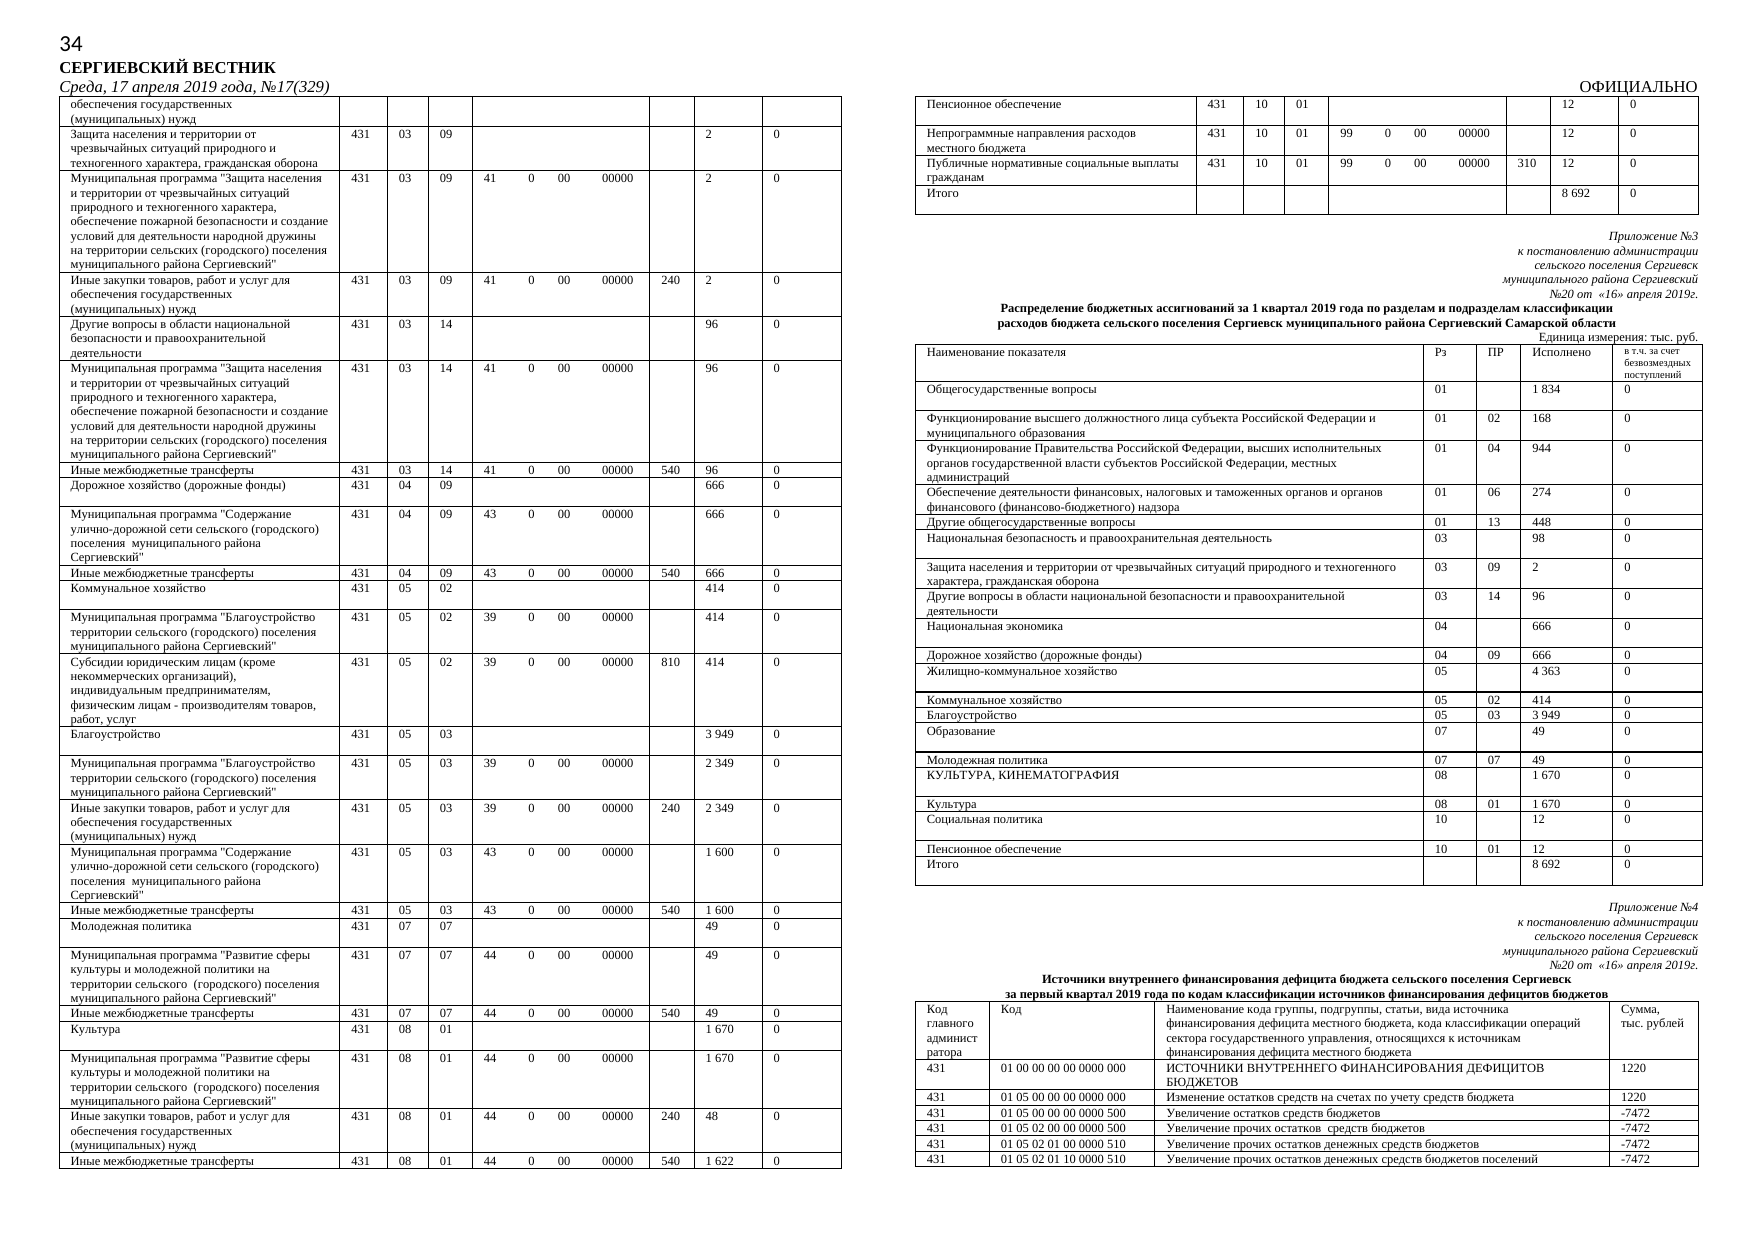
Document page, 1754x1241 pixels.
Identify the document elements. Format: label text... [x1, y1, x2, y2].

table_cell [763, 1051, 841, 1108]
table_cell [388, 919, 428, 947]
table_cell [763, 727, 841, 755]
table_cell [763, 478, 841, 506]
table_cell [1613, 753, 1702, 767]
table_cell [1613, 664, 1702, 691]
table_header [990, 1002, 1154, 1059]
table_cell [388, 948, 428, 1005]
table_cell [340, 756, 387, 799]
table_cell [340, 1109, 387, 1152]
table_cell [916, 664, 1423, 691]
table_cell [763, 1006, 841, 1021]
text муниципального района Сергиевский [915, 943, 1698, 958]
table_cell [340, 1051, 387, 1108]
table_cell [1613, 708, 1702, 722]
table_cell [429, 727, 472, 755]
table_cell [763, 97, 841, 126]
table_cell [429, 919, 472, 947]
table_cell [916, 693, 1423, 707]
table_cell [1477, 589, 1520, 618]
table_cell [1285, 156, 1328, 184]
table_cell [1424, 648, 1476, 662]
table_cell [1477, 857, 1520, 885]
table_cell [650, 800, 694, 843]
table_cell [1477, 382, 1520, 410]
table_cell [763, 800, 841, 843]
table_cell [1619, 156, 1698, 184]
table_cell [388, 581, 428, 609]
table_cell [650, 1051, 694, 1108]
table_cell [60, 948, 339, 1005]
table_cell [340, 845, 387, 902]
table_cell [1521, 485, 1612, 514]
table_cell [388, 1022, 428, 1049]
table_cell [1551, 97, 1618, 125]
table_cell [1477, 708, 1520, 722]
text за первый квартал 2019 года по кодам классификации источников финансирования дефицитов бюджетов [915, 986, 1698, 1001]
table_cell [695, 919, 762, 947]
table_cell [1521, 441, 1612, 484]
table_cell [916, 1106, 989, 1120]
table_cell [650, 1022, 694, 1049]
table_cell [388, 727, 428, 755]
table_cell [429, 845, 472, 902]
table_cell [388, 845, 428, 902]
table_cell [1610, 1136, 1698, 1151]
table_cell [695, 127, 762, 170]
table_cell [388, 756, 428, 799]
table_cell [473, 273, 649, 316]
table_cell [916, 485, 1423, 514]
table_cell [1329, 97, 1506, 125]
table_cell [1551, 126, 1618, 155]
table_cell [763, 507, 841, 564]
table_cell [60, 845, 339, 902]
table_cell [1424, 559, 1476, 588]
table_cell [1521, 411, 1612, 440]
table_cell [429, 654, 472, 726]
text к постановлению администрации [915, 914, 1698, 929]
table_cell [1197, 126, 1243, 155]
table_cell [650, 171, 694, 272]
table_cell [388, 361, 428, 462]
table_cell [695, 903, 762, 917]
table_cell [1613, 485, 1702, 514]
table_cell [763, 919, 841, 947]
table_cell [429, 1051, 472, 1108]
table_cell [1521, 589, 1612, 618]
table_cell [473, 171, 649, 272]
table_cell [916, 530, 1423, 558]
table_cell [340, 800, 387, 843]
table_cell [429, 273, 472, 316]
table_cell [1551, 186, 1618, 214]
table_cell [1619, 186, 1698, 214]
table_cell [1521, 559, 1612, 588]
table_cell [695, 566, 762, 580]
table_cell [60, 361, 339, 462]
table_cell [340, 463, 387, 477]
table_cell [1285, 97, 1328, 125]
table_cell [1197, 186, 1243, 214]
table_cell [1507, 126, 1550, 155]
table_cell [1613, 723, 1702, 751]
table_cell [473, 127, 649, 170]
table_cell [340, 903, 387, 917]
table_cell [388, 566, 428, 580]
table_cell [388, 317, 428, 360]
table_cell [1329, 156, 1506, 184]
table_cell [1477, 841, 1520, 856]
text сельского поселения Сергиевск [915, 929, 1698, 943]
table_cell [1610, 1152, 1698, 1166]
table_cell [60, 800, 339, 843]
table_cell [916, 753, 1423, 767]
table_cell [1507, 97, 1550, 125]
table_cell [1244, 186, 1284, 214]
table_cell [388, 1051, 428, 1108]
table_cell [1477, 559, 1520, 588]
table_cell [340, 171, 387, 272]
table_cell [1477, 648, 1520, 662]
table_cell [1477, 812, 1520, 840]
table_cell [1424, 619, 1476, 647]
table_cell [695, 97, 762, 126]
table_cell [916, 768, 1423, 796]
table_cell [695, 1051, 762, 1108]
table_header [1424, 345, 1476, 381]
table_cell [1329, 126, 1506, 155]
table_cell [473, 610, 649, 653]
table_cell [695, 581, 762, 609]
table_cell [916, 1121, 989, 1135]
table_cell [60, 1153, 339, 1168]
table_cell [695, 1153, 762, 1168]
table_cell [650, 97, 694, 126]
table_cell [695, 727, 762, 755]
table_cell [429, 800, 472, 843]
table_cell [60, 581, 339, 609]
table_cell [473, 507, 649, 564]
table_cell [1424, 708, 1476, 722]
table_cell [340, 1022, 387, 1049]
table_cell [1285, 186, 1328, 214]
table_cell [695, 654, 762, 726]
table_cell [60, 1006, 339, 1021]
text №20 от «16» апреля 2019г. [915, 287, 1698, 301]
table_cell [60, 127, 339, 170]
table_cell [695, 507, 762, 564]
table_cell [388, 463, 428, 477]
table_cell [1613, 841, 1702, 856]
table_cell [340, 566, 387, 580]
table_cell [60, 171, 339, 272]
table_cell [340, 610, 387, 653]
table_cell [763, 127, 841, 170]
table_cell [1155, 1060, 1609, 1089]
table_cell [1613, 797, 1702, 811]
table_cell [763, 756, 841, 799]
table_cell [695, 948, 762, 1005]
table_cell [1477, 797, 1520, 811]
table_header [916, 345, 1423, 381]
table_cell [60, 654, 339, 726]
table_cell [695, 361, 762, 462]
text Распределение бюджетных ассигнований за 1 квартал 2019 года по разделам и подразделам классификации [915, 301, 1698, 315]
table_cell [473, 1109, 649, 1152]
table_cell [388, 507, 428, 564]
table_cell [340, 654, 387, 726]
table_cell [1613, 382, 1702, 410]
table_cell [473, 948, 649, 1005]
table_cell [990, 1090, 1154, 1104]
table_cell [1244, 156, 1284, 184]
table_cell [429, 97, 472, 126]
text Приложение №4 [915, 900, 1698, 914]
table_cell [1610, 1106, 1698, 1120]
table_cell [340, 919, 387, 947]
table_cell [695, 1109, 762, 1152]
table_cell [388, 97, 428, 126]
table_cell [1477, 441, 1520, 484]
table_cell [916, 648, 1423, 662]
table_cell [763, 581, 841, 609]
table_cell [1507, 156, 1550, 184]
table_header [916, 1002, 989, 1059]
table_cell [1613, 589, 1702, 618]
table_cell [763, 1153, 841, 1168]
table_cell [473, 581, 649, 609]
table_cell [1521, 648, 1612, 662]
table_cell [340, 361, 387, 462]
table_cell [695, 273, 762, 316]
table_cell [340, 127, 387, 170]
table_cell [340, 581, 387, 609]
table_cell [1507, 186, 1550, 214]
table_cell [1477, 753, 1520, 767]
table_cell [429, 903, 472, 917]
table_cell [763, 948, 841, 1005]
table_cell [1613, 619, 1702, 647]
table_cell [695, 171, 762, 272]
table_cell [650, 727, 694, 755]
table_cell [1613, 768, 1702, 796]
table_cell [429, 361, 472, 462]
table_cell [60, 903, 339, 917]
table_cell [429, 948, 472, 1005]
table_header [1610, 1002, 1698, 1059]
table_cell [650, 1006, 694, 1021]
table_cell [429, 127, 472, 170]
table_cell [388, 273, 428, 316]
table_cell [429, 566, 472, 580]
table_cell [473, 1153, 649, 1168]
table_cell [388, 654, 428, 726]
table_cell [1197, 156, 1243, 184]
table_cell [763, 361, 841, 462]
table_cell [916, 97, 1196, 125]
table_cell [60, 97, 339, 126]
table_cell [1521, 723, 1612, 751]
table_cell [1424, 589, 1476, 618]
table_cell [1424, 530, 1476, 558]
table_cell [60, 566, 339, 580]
text расходов бюджета сельского поселения Сергиевск муниципального района Сергиевский Самарской области [915, 315, 1698, 330]
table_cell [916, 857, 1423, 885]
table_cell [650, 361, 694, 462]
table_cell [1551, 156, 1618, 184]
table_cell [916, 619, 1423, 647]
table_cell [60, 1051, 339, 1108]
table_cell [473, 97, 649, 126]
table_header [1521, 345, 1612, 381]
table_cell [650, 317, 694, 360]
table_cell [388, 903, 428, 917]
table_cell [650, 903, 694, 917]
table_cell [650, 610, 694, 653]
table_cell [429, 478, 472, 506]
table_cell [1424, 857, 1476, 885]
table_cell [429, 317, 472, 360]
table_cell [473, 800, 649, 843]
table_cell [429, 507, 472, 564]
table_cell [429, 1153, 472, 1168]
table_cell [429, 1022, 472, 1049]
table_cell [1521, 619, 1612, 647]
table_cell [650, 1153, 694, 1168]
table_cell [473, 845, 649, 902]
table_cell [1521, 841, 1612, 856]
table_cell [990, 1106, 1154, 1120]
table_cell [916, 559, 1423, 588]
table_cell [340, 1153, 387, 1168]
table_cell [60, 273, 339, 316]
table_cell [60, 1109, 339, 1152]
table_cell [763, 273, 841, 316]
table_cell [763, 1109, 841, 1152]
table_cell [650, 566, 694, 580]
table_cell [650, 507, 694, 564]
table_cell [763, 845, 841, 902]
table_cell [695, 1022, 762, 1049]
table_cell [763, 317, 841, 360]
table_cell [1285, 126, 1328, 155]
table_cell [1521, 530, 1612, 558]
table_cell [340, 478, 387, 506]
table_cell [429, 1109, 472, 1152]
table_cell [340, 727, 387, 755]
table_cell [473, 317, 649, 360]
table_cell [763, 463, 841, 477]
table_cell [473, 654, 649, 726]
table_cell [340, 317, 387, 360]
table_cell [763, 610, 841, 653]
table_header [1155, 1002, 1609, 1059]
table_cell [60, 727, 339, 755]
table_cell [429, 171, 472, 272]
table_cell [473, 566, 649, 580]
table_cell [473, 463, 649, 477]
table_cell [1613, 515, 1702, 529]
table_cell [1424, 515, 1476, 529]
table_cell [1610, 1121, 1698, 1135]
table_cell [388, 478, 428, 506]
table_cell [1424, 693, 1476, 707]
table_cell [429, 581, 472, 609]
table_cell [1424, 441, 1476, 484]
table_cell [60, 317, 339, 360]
text Приложение №3 [915, 229, 1698, 243]
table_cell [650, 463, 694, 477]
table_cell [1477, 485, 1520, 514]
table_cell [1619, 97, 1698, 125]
text сельского поселения Сергиевск [915, 258, 1698, 272]
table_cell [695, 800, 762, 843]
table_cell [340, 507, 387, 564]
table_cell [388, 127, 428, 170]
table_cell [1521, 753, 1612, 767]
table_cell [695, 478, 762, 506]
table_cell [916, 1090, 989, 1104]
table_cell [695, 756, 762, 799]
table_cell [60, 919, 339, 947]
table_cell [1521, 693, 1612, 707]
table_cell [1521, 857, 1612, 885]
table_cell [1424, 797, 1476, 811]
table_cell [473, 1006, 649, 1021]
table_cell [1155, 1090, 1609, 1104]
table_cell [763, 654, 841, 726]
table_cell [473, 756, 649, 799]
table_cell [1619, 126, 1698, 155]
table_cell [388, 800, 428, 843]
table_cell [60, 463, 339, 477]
text Единица измерения: тыс. руб. [915, 330, 1698, 344]
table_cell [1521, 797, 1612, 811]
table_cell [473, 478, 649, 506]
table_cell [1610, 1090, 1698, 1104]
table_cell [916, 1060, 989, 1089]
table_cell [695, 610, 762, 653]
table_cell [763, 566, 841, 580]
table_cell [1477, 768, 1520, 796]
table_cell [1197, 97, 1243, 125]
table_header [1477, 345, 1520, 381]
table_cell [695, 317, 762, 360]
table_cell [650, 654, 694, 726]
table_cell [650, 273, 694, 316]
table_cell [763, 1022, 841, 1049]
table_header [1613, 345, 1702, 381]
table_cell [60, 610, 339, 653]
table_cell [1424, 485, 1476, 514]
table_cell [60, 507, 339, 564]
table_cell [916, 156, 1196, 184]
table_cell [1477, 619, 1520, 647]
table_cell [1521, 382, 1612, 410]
text №20 от «16» апреля 2019г. [915, 958, 1698, 972]
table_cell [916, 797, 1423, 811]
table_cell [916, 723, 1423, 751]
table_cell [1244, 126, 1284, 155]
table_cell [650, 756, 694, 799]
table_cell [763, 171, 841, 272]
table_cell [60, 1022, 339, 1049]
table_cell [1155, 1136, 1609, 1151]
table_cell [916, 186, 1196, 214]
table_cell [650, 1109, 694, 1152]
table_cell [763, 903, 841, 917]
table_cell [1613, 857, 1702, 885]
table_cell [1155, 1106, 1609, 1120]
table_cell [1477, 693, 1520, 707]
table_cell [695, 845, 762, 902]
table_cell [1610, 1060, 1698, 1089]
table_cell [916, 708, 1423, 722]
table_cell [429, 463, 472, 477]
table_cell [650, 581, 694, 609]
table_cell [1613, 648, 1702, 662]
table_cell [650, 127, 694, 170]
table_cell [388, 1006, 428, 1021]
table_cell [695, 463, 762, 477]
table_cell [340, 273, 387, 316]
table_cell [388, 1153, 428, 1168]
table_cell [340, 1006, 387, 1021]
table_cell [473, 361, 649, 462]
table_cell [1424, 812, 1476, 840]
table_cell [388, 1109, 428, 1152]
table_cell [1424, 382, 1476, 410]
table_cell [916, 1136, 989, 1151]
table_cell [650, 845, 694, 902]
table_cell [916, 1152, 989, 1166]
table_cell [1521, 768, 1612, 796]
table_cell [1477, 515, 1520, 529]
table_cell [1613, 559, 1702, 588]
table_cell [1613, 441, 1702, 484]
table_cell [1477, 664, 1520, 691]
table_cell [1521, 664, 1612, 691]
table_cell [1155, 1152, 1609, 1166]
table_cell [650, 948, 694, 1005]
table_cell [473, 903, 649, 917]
text Источники внутреннего финансирования дефицита бюджета сельского поселения Сергиевск [915, 972, 1698, 986]
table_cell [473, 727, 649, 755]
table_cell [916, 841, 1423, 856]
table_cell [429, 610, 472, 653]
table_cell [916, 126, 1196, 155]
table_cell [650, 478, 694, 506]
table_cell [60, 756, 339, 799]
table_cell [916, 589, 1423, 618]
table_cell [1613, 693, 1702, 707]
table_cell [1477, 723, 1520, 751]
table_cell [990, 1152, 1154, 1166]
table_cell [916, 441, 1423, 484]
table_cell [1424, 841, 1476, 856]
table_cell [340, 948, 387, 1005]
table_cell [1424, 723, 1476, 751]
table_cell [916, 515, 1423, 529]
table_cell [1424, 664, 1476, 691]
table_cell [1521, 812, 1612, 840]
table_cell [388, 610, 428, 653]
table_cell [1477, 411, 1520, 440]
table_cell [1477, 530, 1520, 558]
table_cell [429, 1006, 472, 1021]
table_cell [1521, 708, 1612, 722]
text муниципального района Сергиевский [915, 272, 1698, 287]
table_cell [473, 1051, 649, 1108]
text к постановлению администрации [915, 243, 1698, 258]
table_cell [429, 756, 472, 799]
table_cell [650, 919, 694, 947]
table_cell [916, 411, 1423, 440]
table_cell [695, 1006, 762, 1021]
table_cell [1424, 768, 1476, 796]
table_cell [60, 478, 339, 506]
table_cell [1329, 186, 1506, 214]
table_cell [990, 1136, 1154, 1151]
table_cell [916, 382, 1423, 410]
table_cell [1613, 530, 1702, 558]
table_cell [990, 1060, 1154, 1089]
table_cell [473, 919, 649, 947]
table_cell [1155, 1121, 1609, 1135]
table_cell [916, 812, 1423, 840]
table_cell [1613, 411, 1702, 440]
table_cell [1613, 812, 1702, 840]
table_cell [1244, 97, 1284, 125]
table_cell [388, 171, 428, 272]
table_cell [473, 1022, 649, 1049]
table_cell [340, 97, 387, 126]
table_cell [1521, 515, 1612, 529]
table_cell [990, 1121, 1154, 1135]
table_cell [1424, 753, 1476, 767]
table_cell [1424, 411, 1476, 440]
